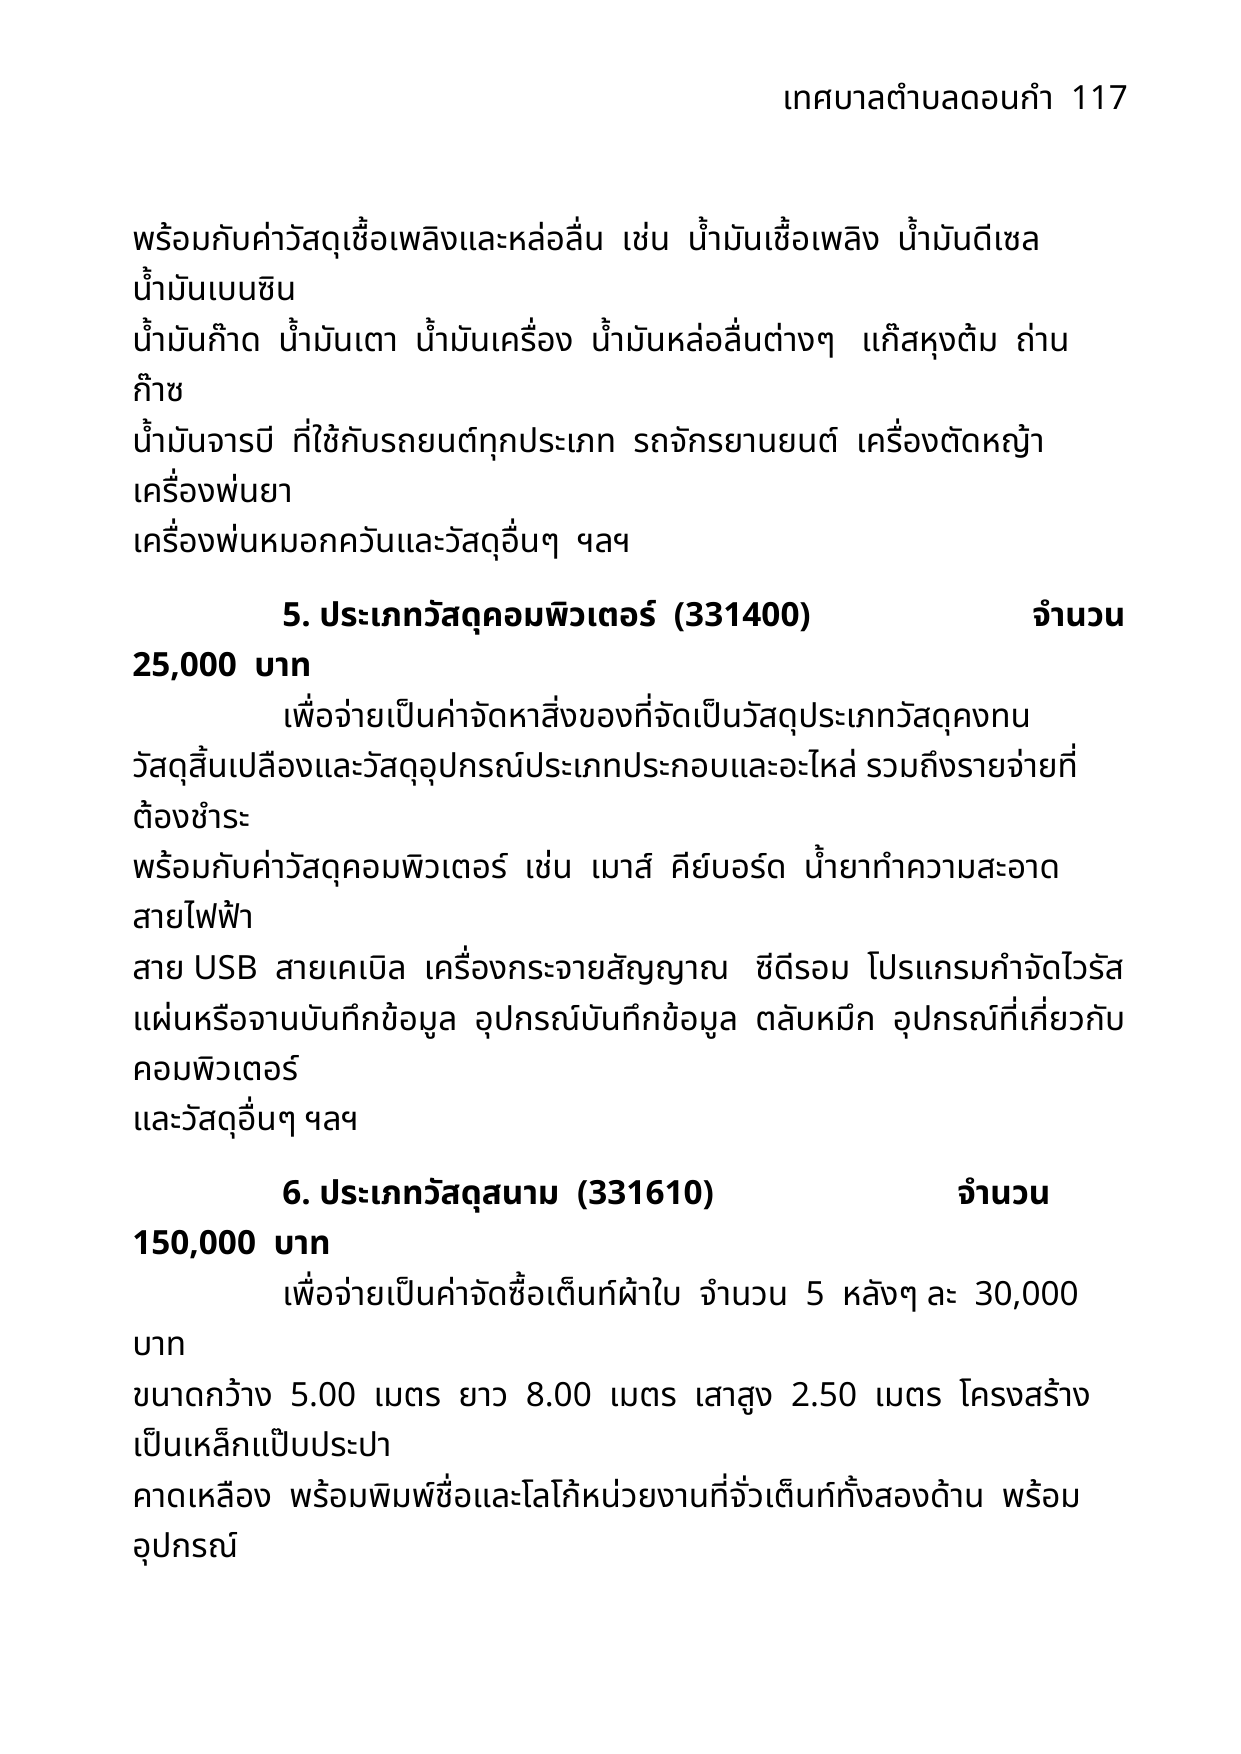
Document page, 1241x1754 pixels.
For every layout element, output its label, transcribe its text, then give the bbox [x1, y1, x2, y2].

text เพื่อจ่ายเป็นค่าจัดหาสิ่งของที่จัดเป็นวัสดุประเภทวัสดุคงทน [132, 692, 1128, 742]
text 5. ประเภทวัสดุคอมพิวเตอร์ (331400) จำนวน 25,000 บาท [132, 591, 1128, 692]
text ขนาดกว้าง 5.00 เมตร ยาว 8.00 เมตร เสาสูง 2.50 เมตร โครงสร้างเป็นเหล็กแป๊บประปา [132, 1371, 1128, 1472]
text เพื่อจ่ายเป็นค่าจัดซื้อเต็นท์ผ้าใบ จำนวน 5 หลังๆ ละ 30,000 บาท [132, 1270, 1128, 1371]
text น้ำมันก๊าด น้ำมันเตา น้ำมันเครื่อง น้ำมันหล่อลื่นต่างๆ แก๊สหุงต้ม ถ่าน ก๊าซ [132, 316, 1128, 417]
text สาย USB สายเคเบิล เครื่องกระจายสัญญาณ ซีดีรอม โปรแกรมกำจัดไวรัส [132, 944, 1128, 994]
text เครื่องพ่นหมอกควันและวัสดุอื่นๆ ฯลฯ [132, 517, 1128, 568]
text และวัสดุอื่นๆ ฯลฯ [132, 1095, 1128, 1146]
text พร้อมกับค่าวัสดุเชื้อเพลิงและหล่อลื่น เช่น น้ำมันเชื้อเพลิง น้ำมันดีเซล น้ำมันเบนซิน [132, 215, 1128, 316]
text พร้อมกับค่าวัสดุคอมพิวเตอร์ เช่น เมาส์ คีย์บอร์ด น้ำยาทำความสะอาด สายไฟฟ้า [132, 843, 1128, 944]
text คาดเหลือง พร้อมพิมพ์ชื่อและโลโก้หน่วยงานที่จั่วเต็นท์ทั้งสองด้าน พร้อมอุปกรณ์ [132, 1472, 1128, 1573]
text แผ่นหรือจานบันทึกข้อมูล อุปกรณ์บันทึกข้อมูล ตลับหมึก อุปกรณ์ที่เกี่ยวกับคอมพิวเตอร์ [132, 994, 1128, 1095]
text น้ำมันจารบี ที่ใช้กับรถยนต์ทุกประเภท รถจักรยานยนต์ เครื่องตัดหญ้า เครื่องพ่นยา [132, 417, 1128, 517]
text วัสดุสิ้นเปลืองและวัสดุอุปกรณ์ประเภทประกอบและอะไหล่ รวมถึงรายจ่ายที่ต้องชำระ [132, 742, 1128, 843]
text 6. ประเภทวัสดุสนาม (331610) จำนวน 150,000 บาท [132, 1168, 1128, 1270]
